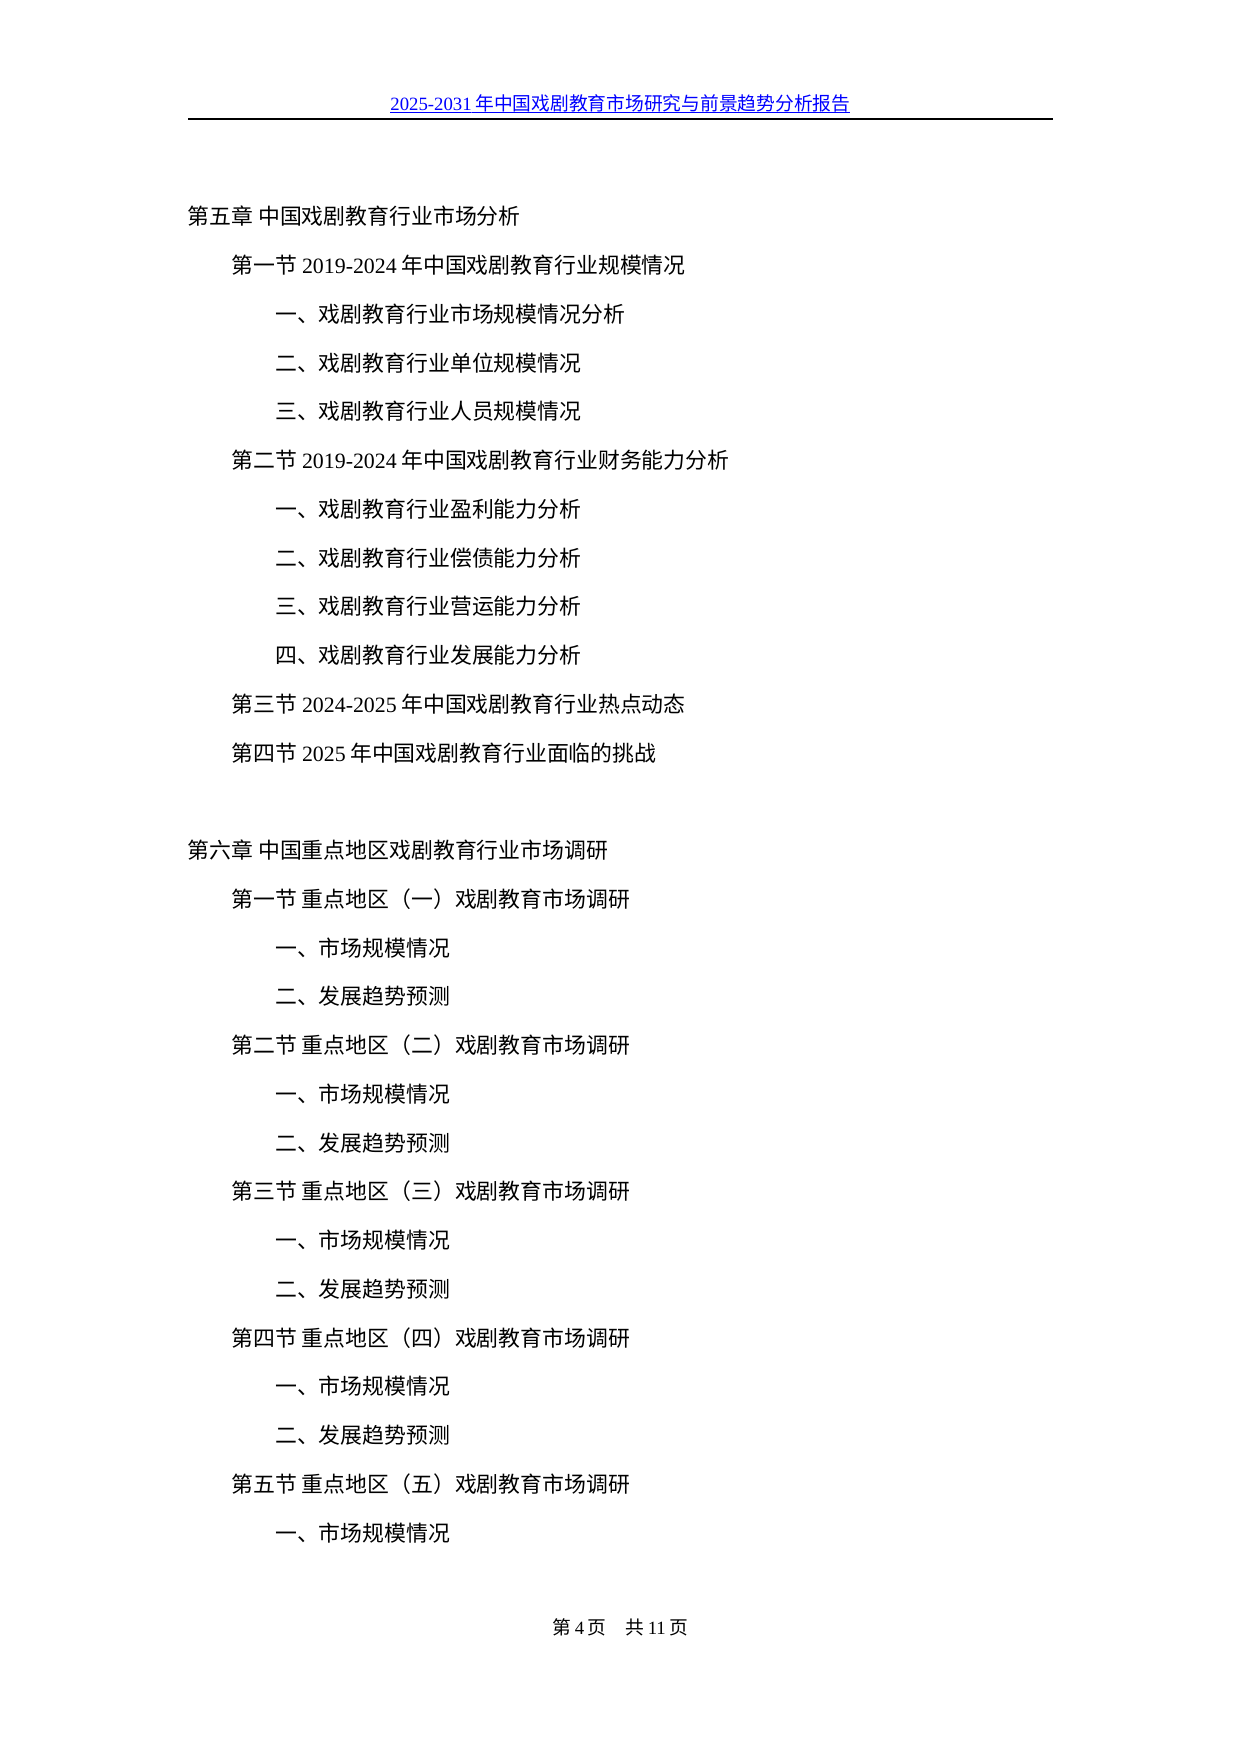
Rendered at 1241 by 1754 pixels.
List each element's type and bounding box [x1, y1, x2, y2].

text [187, 150, 1053, 1548]
